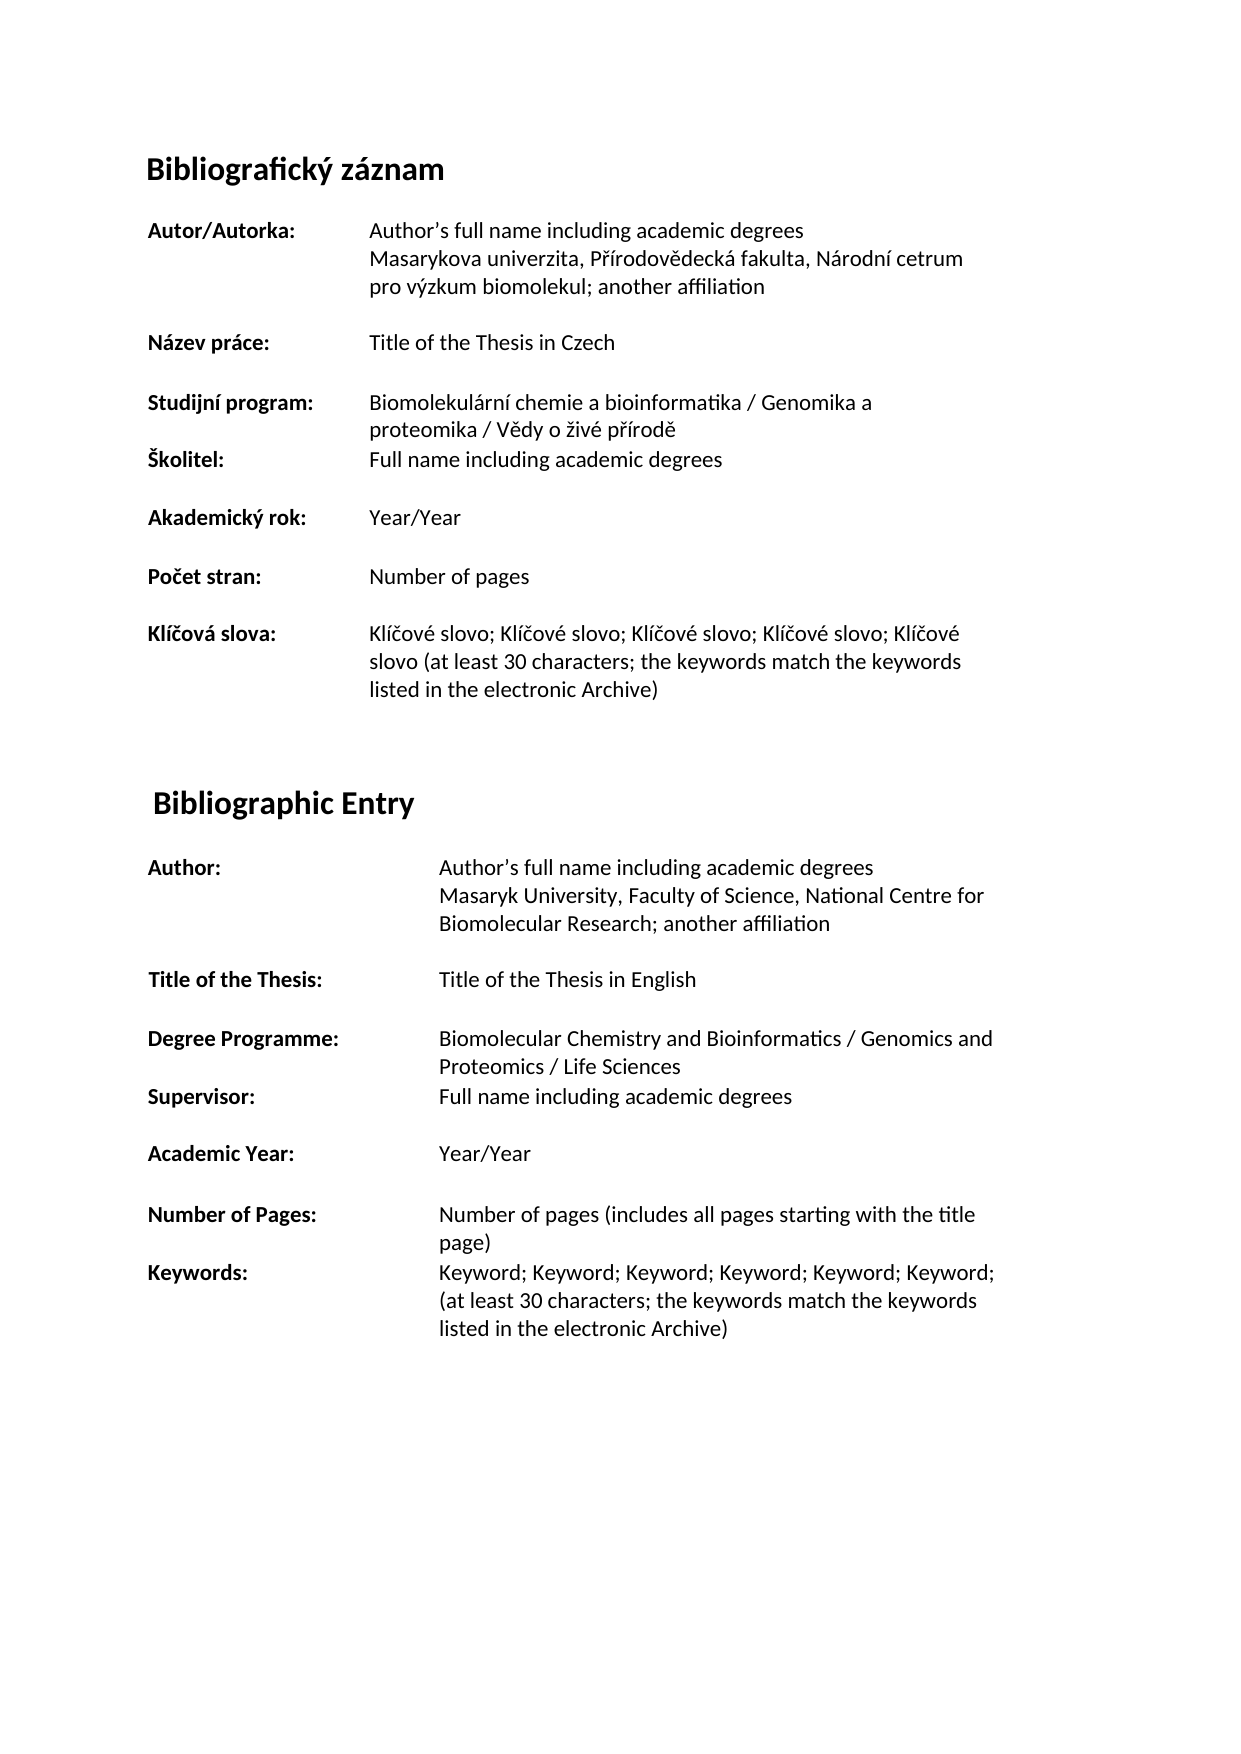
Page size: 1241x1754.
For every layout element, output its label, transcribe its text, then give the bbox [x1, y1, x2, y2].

table_cell Keyword; Keyword; Keyword; Keyword; Keyword; Keyword; (at least 30 characters; the keywords match the keywords listed in the electronic Archive) [439, 1258, 1000, 1364]
table_cell Počet stran: [148, 562, 369, 619]
table_cell Biomolecular Chemistry and Bioinformatics / Genomics and Proteomics / Life Sciences [439, 1024, 1000, 1082]
table_cell Degree Programme: [148, 1024, 439, 1082]
table_cell Title of the Thesis in English [439, 965, 1000, 1024]
table_cell Název práce: [148, 329, 369, 388]
table_cell Number of pages (includes all pages starting with the title page) [439, 1200, 1000, 1258]
table_cell Title of the Thesis in Czech [369, 329, 993, 388]
table_cell Školitel: [148, 445, 369, 503]
table_cell Supervisor: [148, 1082, 439, 1139]
table_cell Year/Year [369, 503, 993, 562]
table_cell Studijní program: [148, 388, 369, 445]
table_cell Klíčové slovo; Klíčové slovo; Klíčové slovo; Klíčové slovo; Klíčové slovo (at least 30 characters; the keywords match the keywords listed in the electronic Archive) [369, 620, 993, 726]
text Bibliografický záznam [146, 148, 1093, 188]
table_header Author: [148, 853, 439, 965]
table_cell Full name including academic degrees [369, 445, 993, 503]
table_cell Year/Year [439, 1140, 1000, 1200]
table_cell Title of the Thesis: [148, 965, 439, 1024]
table_cell Biomolekulární chemie a bioinformatika / Genomika a proteomika / Vědy o živé přírodě [369, 388, 993, 445]
table_header Author’s full name including academic degrees Masaryk University, Faculty of Science, National Centre for Biomolecular Research; another affiliation [439, 853, 1000, 965]
table_cell Klíčová slova: [148, 620, 369, 726]
table_cell Number of Pages: [148, 1200, 439, 1258]
table_cell Number of pages [369, 562, 993, 619]
table_cell Keywords: [148, 1258, 439, 1364]
table_cell Full name including academic degrees [439, 1082, 1000, 1139]
text Bibliographic Entry [148, 782, 1092, 823]
table_cell Academic Year: [148, 1140, 439, 1200]
table_header Autor/Autorka: [148, 216, 369, 328]
table_header Author’s full name including academic degrees Masarykova univerzita, Přírodovědecká fakulta, Národní cetrum pro výzkum biomolekul; another affiliation [369, 216, 993, 328]
table_cell Akademický rok: [148, 503, 369, 562]
